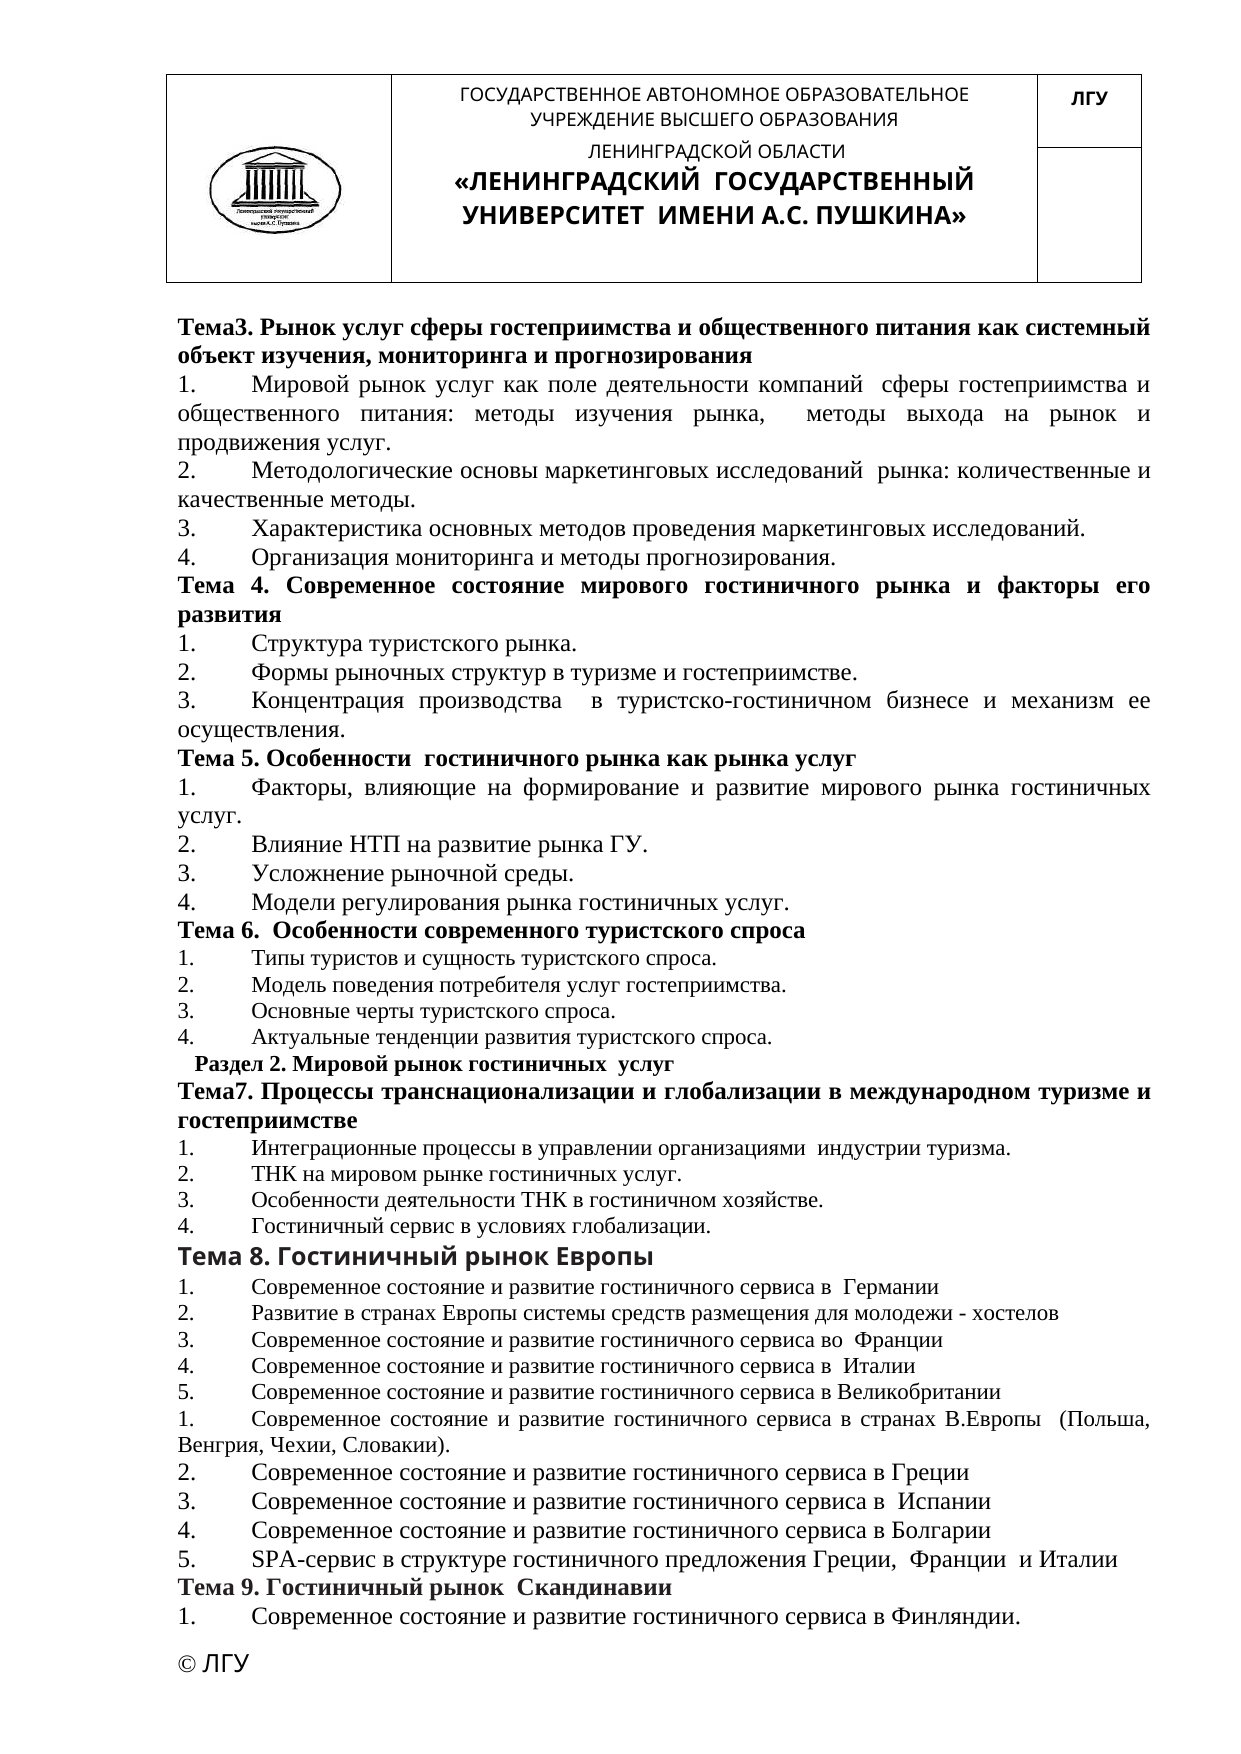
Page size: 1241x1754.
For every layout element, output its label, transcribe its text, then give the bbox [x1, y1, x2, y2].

text Тема 6. Особенности современного туристского спроса [177, 916, 1152, 944]
list Тема3. Рынок услуг сферы гостеприимства и общественного питания как системный объект изучения, мониторинга и прогнозирования [177, 312, 1152, 369]
list ТНК на мировом рынке гостиничных услуг. [177, 1160, 1152, 1186]
list Факторы, влияющие на формирование и развитие мирового рынка гостиничных услуг. [177, 772, 1152, 829]
list Современное состояние и развитие гостиничного сервиса в Германии [177, 1273, 1152, 1299]
list Типы туристов и сущность туристского спроса. [177, 944, 1152, 971]
list Современное состояние и развитие гостиничного сервиса в Греции [177, 1457, 1152, 1486]
list Интеграционные процессы в управлении организациями индустрии туризма. [177, 1133, 1152, 1160]
list Организация мониторинга и методы прогнозирования. [177, 542, 1152, 571]
list Основные черты туристского спроса. [177, 997, 1152, 1023]
text Раздел 2. Мировой рынок гостиничных услуг [177, 1050, 1152, 1076]
list Модель поведения потребителя услуг гостеприимства. [177, 971, 1152, 997]
list Усложнение рыночной среды. [177, 858, 1152, 887]
text Тема 5. Особенности гостиничного рынка как рынка услуг [177, 743, 1152, 772]
list Современное состояние и развитие гостиничного сервиса в странах В.Европы (Польша, Венгрия, Чехии, Словакии). [177, 1405, 1152, 1457]
list Влияние НТП на развитие рынка ГУ. [177, 829, 1152, 858]
list Характеристика основных методов проведения маркетинговых исследований. [177, 513, 1152, 542]
text Тема 8. Гостиничный рынок Европы [177, 1239, 1152, 1273]
list Гостиничный сервис в условиях глобализации. [177, 1213, 1152, 1239]
list SPA-сервис в структуре гостиничного предложения Греции, Франции и Италии [177, 1544, 1152, 1572]
list Мировой рынок услуг как поле деятельности компаний сферы гостеприимства и общественного питания: методы изучения рынка, методы выхода на рынок и продвижения услуг. [177, 369, 1152, 456]
list Современное состояние и развитие гостиничного сервиса в Болгарии [177, 1515, 1152, 1544]
list Актуальные тенденции развития туристского спроса. [177, 1023, 1152, 1050]
list Современное состояние и развитие гостиничного сервиса в Испании [177, 1486, 1152, 1515]
text Тема7. Процессы транснационализации и глобализации в международном туризме и гостеприимстве [177, 1076, 1152, 1133]
list Формы рыночных структур в туризме и гостеприимстве. [177, 657, 1152, 686]
list Структура туристского рынка. [177, 628, 1152, 657]
list Современное состояние и развитие гостиничного сервиса во Франции [177, 1326, 1152, 1352]
text Тема 9. Гостиничный рынок Скандинавии [177, 1572, 1152, 1601]
list Модели регулирования рынка гостиничных услуг. [177, 887, 1152, 916]
list Современное состояние и развитие гостиничного сервиса в Италии [177, 1352, 1152, 1378]
text 1. Современное состояние и развитие гостиничного сервиса в Финляндии. [177, 1601, 1152, 1630]
picture [177, 107, 384, 274]
list Методологические основы маркетинговых исследований рынка: количественные и качественные методы. [177, 456, 1152, 513]
list Концентрация производства в туристско-гостиничном бизнесе и механизм ее осуществления. [177, 686, 1152, 743]
text Тема 4. Современное состояние мирового гостиничного рынка и факторы его развития [177, 571, 1152, 628]
list Развитие в странах Европы системы средств размещения для молодежи - хостелов [177, 1299, 1152, 1326]
list Современное состояние и развитие гостиничного сервиса в Великобритании [177, 1378, 1152, 1405]
list Особенности деятельности ТНК в гостиничном хозяйстве. [177, 1186, 1152, 1213]
